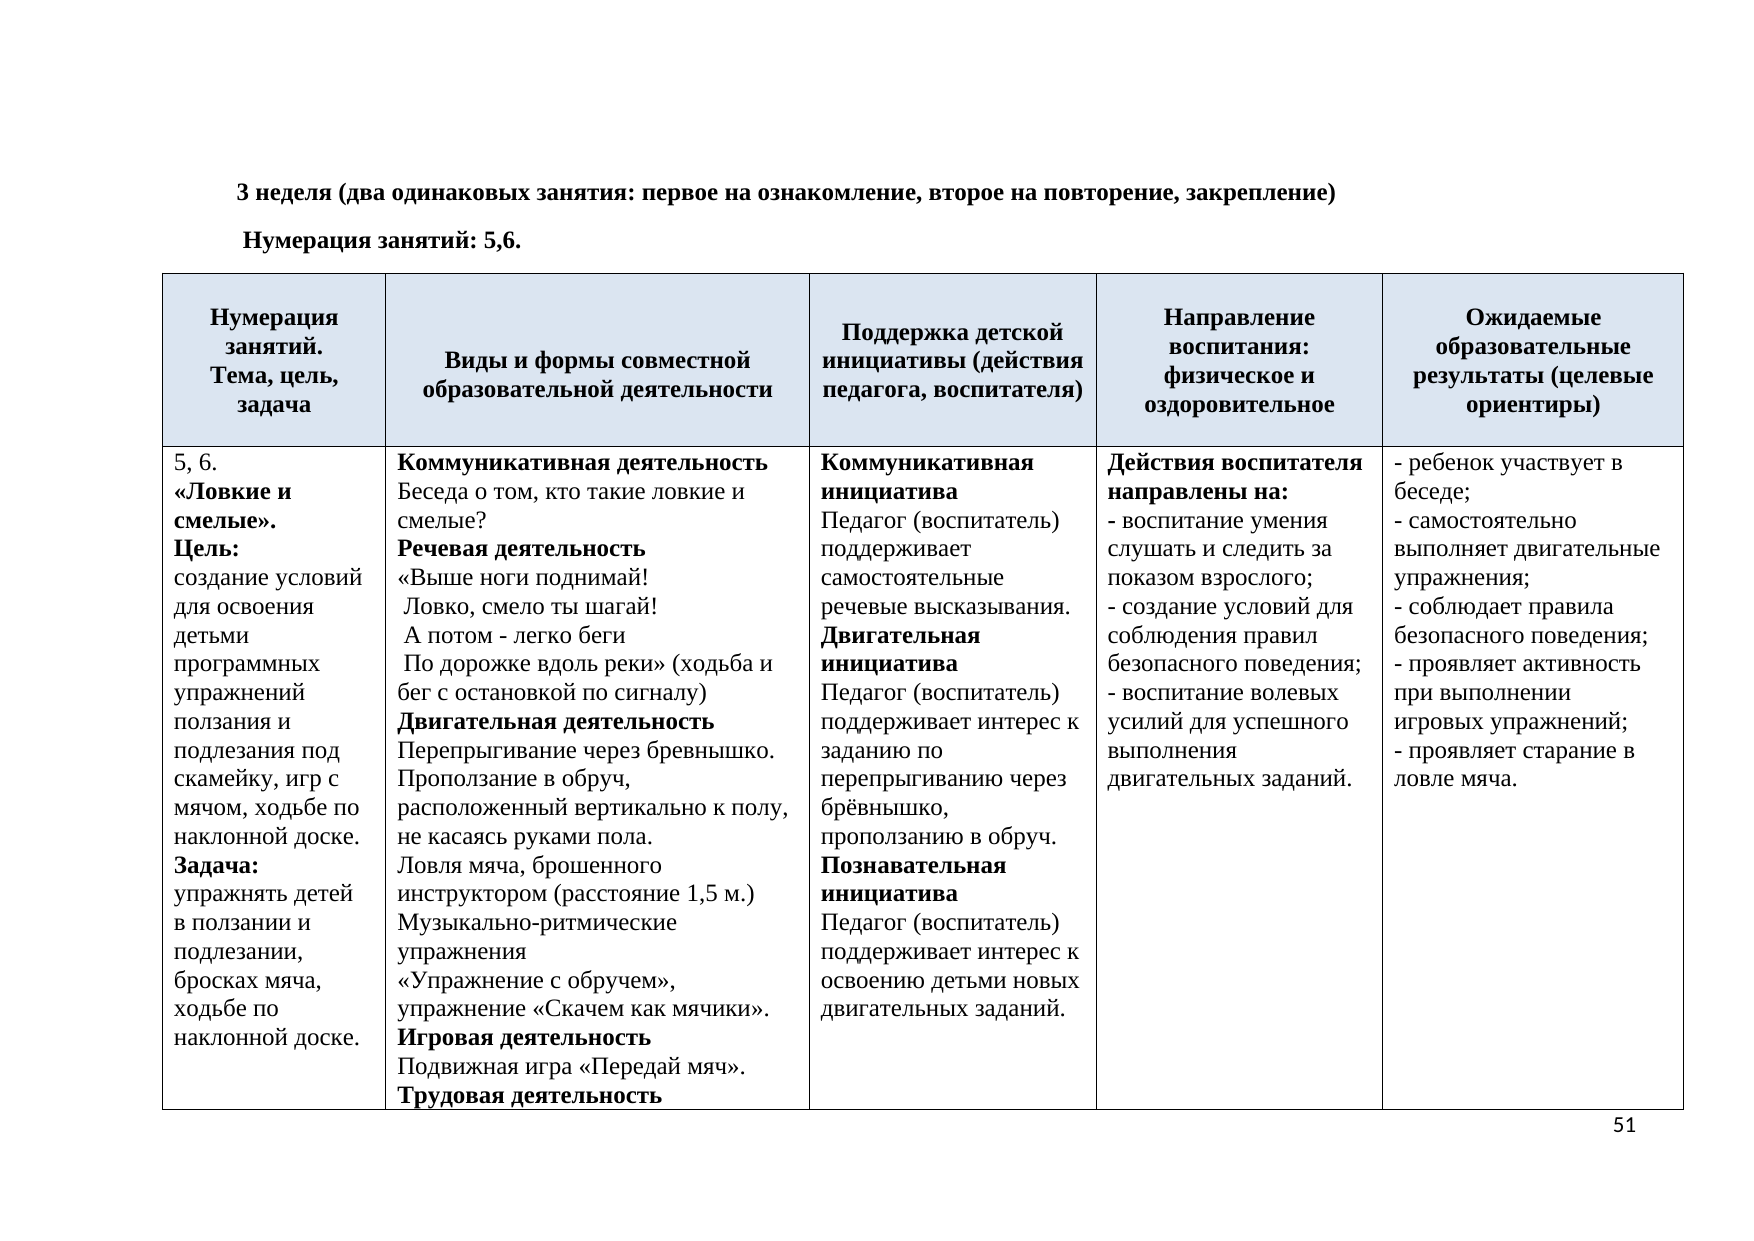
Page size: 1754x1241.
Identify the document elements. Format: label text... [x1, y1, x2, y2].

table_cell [386, 447, 809, 1108]
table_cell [1097, 447, 1382, 1108]
table_header Нумерация занятий. Тема, цель, задача [163, 274, 385, 446]
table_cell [810, 447, 1096, 1108]
table_header Поддержка детской инициативы (действия педагога, воспитателя) [810, 274, 1096, 446]
table_header Направление воспитания: физическое и оздоровительное [1097, 274, 1382, 446]
text Нумерация занятий: 5,6. [162, 225, 1630, 254]
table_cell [1383, 447, 1683, 1108]
text 3 неделя (два одинаковых занятия: первое на ознакомление, второе на повторение, закрепление) [162, 177, 1630, 206]
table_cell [163, 447, 385, 1108]
table_header Ожидаемые образовательные результаты (целевые ориентиры) [1383, 274, 1683, 446]
table_header Виды и формы совместной образовательной деятельности [386, 274, 809, 446]
